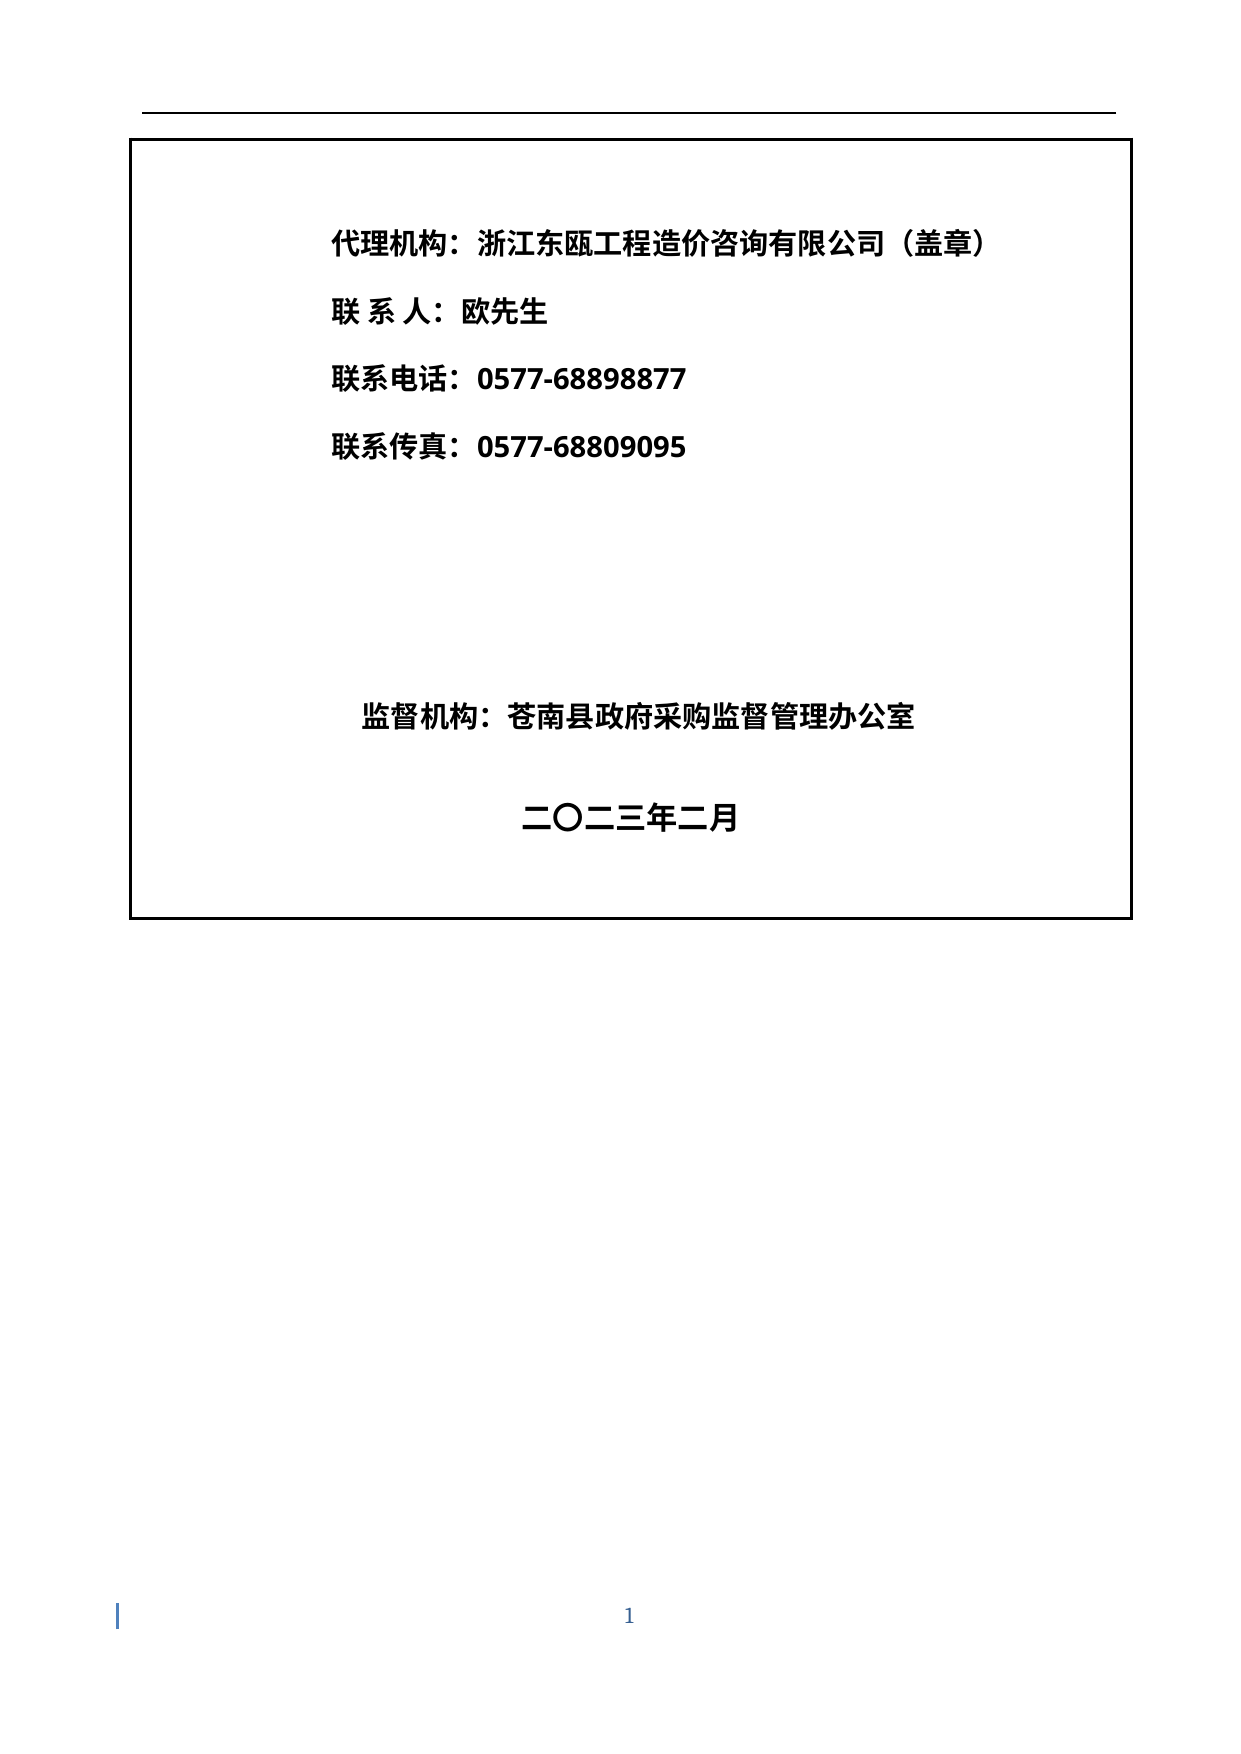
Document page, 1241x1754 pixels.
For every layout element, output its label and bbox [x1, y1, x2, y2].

table_header [132, 141, 1130, 917]
